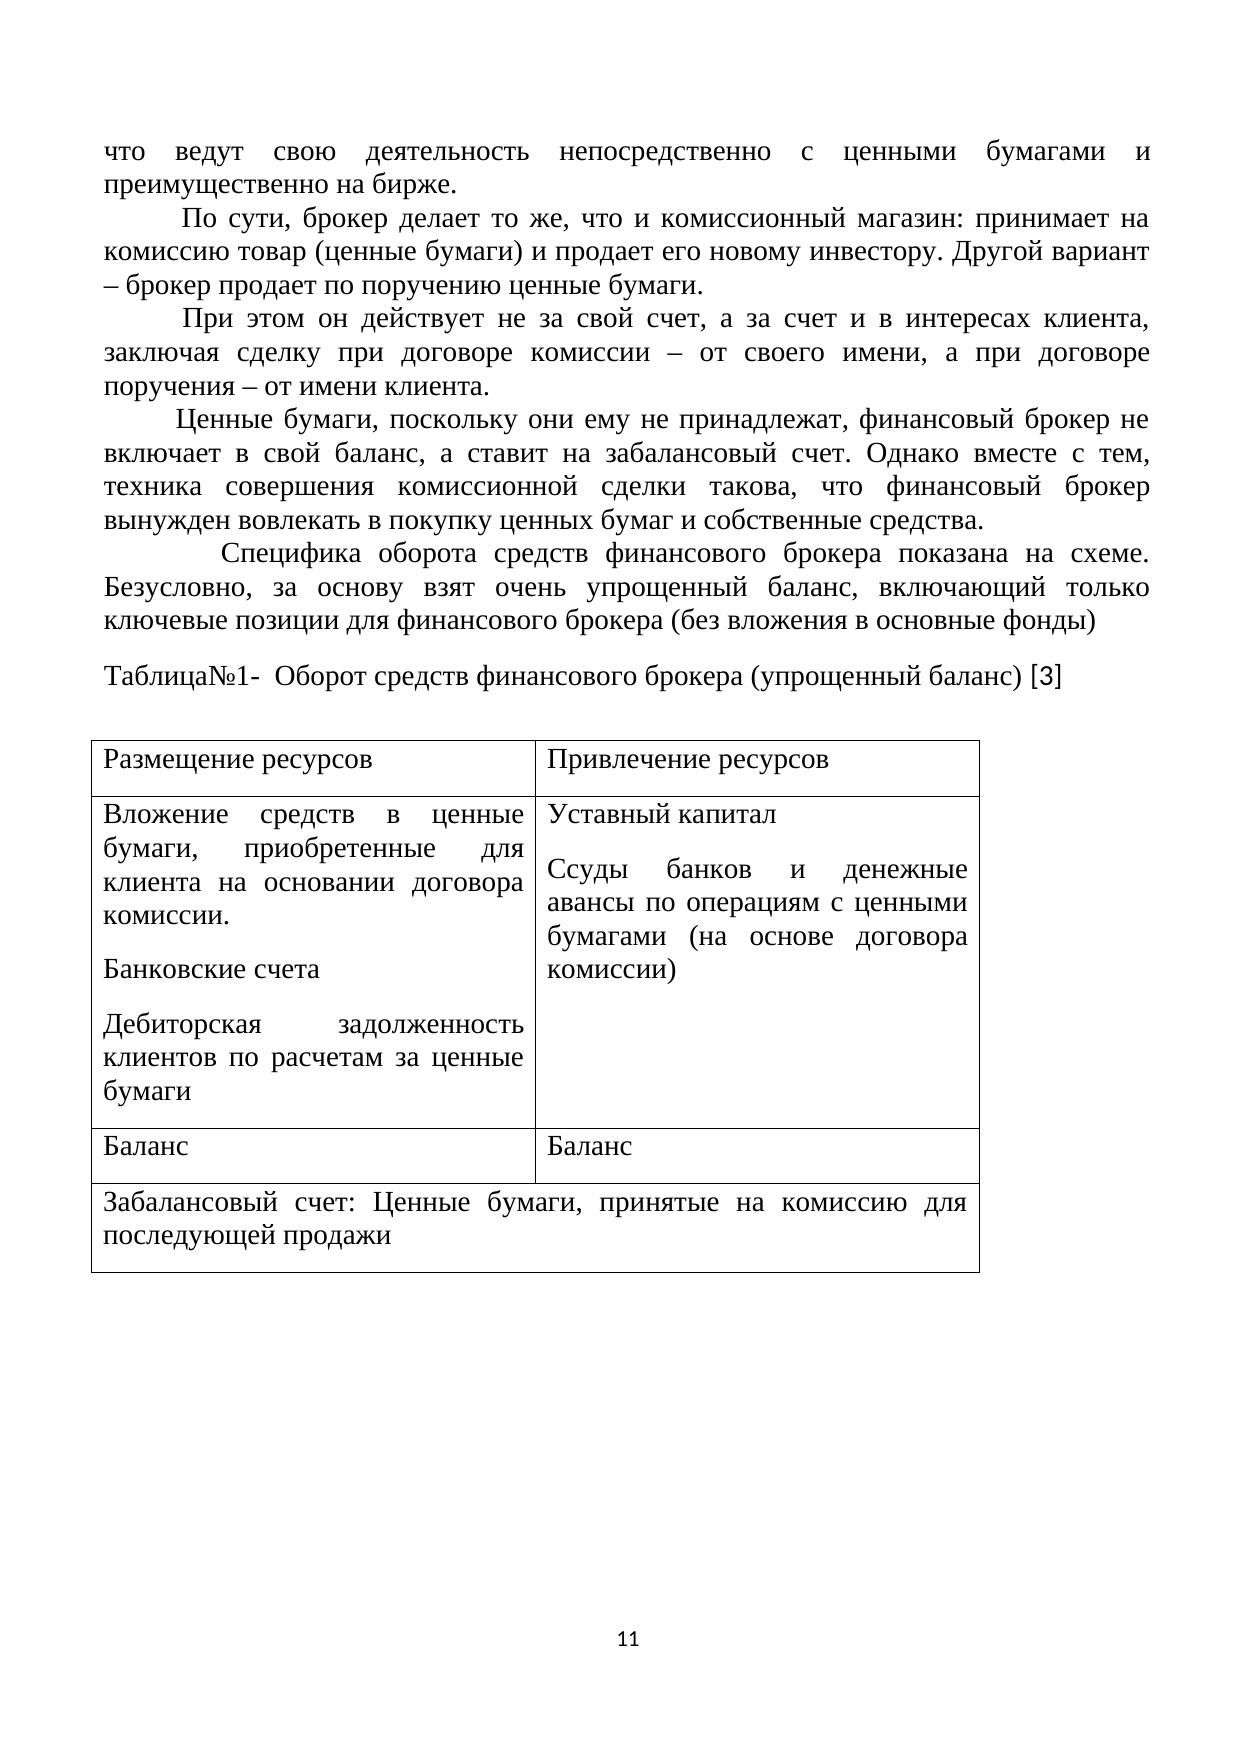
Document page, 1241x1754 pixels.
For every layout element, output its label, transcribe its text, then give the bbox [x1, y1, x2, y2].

table_cell Уставный капитал Ссуды банков и денежные авансы по операциям с ценными бумагами (на основе договора комиссии) [536, 797, 979, 1127]
text По сути, брокер делает то же, что и комиссионный магазин: принимает на комиссию товар (ценные бумаги) и продает его новому инвестору. Другой вариант – брокер продает по поручению ценные бумаги. [103, 200, 1152, 301]
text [103, 133, 1152, 200]
text Ценные бумаги, поскольку они ему не принадлежат, финансовый брокер не включает в свой баланс, а ставит на забалансовый счет. Однако вместе с тем, техника совершения комиссионной сделки такова, что финансовый брокер вынужден вовлекать в покупку ценных бумаг и собственные средства. [103, 401, 1152, 535]
table_cell Забалансовый счет: Ценные бумаги, принятые на комиссию для последующей продажи [92, 1184, 979, 1272]
text Таблица№1- Оборот средств финансового брокера (упрощенный баланс) [3] [103, 657, 1152, 692]
table_header Размещение ресурсов [92, 741, 535, 796]
table_cell Вложение средств в ценные бумаги, приобретенные для клиента на основании договора комиссии. Банковские счета Дебиторская задолженность клиентов по расчетам за ценные бумаги [92, 797, 535, 1127]
table_cell Баланс [536, 1129, 979, 1183]
table_cell Баланс [92, 1129, 535, 1183]
table_header Привлечение ресурсов [536, 741, 979, 796]
text Специфика оборота средств финансового брокера показана на схеме. Безусловно, за основу взят очень упрощенный баланс, включающий только ключевые позиции для финансового брокера (без вложения в основные фонды) [103, 535, 1152, 636]
text При этом он действует не за свой счет, а за счет и в интересах клиента, заключая сделку при договоре комиссии – от своего имени, а при договоре поручения – от имени клиента. [103, 301, 1152, 401]
